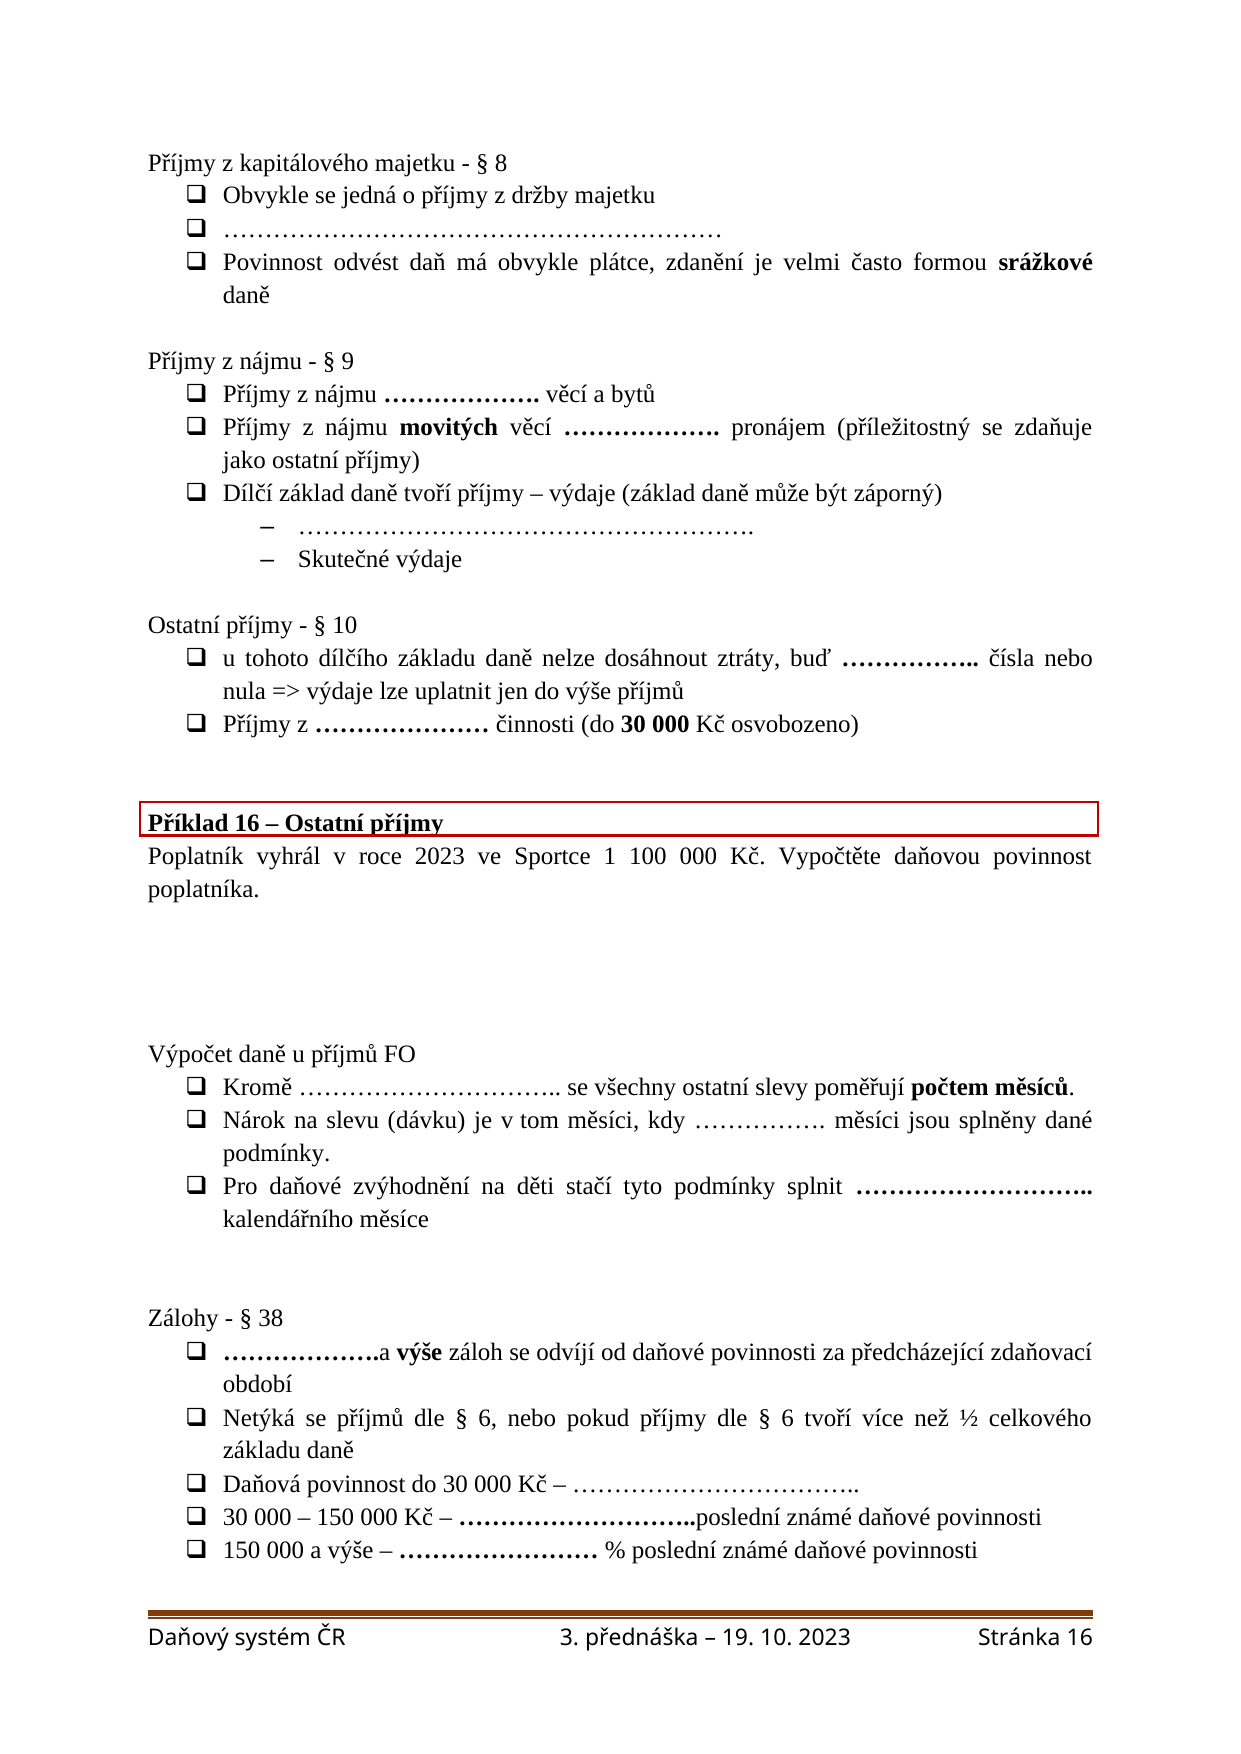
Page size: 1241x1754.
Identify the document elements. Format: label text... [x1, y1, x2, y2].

list u tohoto dílčího základu daně nelze dosáhnout ztráty, buď …………….. čísla nebo nula => výdaje lze uplatnit jen do výše příjmů [185, 643, 1093, 705]
list ……………….a výše záloh se odvíjí od daňové povinnosti za předcházející zdaňovací období [185, 1337, 1093, 1398]
text Příjmy z kapitálového majetku - § 8 [148, 148, 1093, 176]
text Příklad 16 – Ostatní příjmy [148, 808, 1093, 834]
list Nárok na slevu (dávku) je v tom měsíci, kdy ……………. měsíci jsou splněny dané podmínky. [185, 1105, 1093, 1167]
list Daňová povinnost do 30 000 Kč – …………………………….. [185, 1469, 1093, 1497]
text Příjmy z nájmu - § 9 [148, 346, 1093, 374]
list Pro daňové zvýhodnění na děti stačí tyto podmínky splnit ……………………….. kalendářního měsíce [185, 1171, 1093, 1233]
text Výpočet daně u příjmů FO [148, 1039, 1093, 1068]
list Příjmy z nájmu ………………. věcí a bytů [185, 379, 1093, 407]
list Obvykle se jedná o příjmy z držby majetku [185, 181, 1093, 209]
list 150 000 a výše – …………………… % poslední známé daňové povinnosti [185, 1535, 1093, 1563]
list Skutečné výdaje [260, 544, 1093, 573]
list ………………………………………………. [260, 511, 1093, 540]
text Zálohy - § 38 [148, 1303, 1093, 1332]
list Povinnost odvést daň má obvykle plátce, zdanění je velmi často formou srážkové daně [185, 247, 1093, 308]
list Dílčí základ daně tvoří příjmy – výdaje (základ daně může být záporný) [185, 478, 1093, 507]
list 30 000 – 150 000 Kč – ………………………..poslední známé daňové povinnosti [185, 1502, 1093, 1530]
text Poplatník vyhrál v roce 2023 ve Sportce 1 100 000 Kč. Vypočtěte daňovou povinnost poplatníka. [148, 841, 1093, 903]
list Netýká se příjmů dle § 6, nebo pokud příjmy dle § 6 tvoří více než ½ celkového základu daně [185, 1403, 1093, 1464]
text Ostatní příjmy - § 10 [148, 610, 1093, 639]
list Příjmy z nájmu movitých věcí ………………. pronájem (příležitostný se zdaňuje jako ostatní příjmy) [185, 412, 1093, 473]
list Kromě ………………………….. se všechny ostatní slevy poměřují počtem měsíců. [185, 1072, 1093, 1101]
list …………………………………………………… [185, 214, 1093, 242]
list Příjmy z ………………… činnosti (do 30 000 Kč osvobozeno) [185, 709, 1093, 738]
